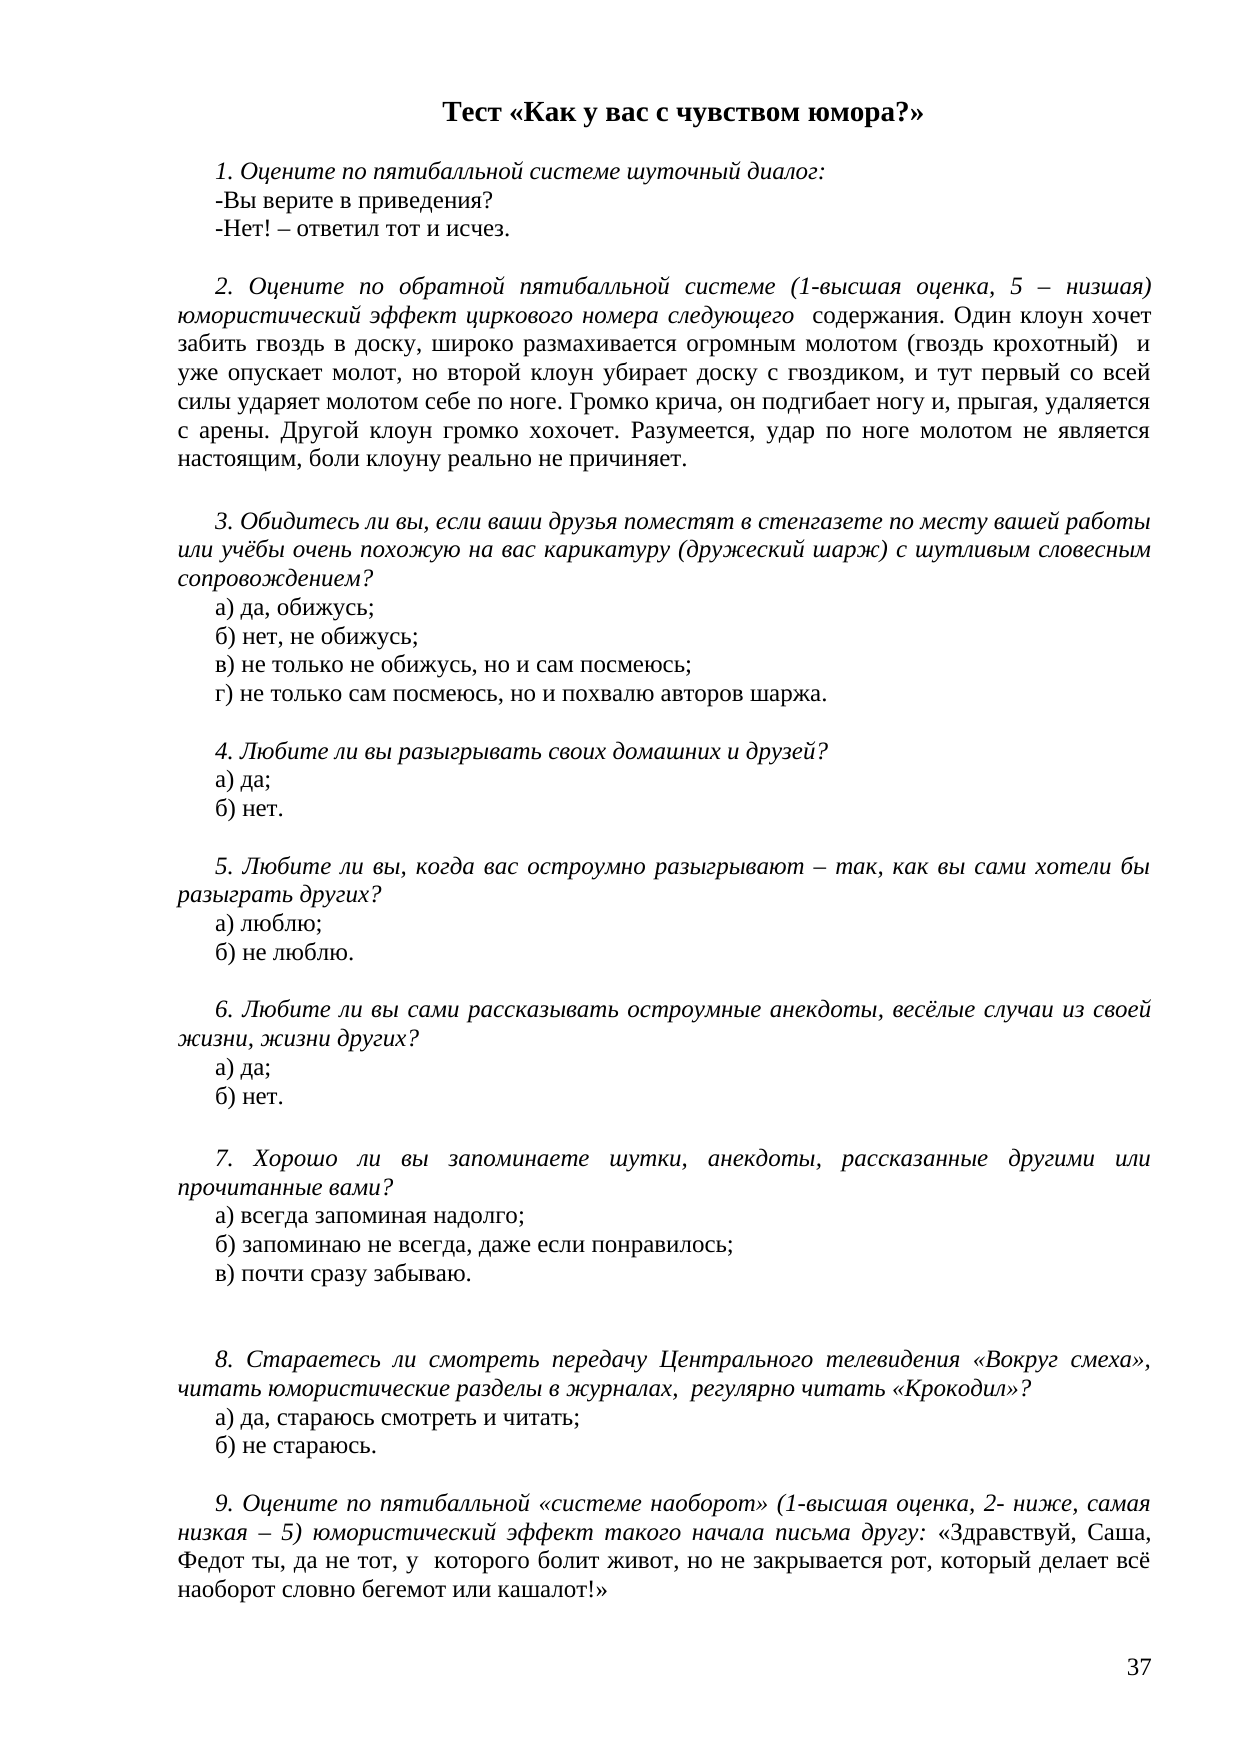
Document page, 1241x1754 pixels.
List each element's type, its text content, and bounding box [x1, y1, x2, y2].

text б) не стараюсь. [177, 1431, 1152, 1459]
text а) да; [177, 764, 1152, 793]
text Тест «Как у вас с чувством юмора?» [177, 94, 1152, 127]
text а) да, стараюсь смотреть и читать; [177, 1402, 1152, 1431]
text -Вы верите в приведения? [177, 185, 1152, 213]
text а) да, обижусь; [177, 592, 1152, 621]
text а) люблю; [177, 908, 1152, 937]
text 5. Любите ли вы, когда вас остроумно разыгрывают – так, как вы сами хотели бы разыграть других? [177, 851, 1152, 908]
text в) не только не обижусь, но и сам посмеюсь; [177, 649, 1152, 678]
text 9. Оцените по пятибалльной «системе наоборот» (1-высшая оценка, 2- ниже, самая низкая – 5) юмористический эффект такого начала письма другу: «Здравствуй, Саша, Федот ты, да не тот, у которого болит живот, но не закрывается рот, который делает всё наоборот словно бегемот или кашалот!» [177, 1488, 1152, 1603]
text 6. Любите ли вы сами рассказывать остроумные анекдоты, весёлые случаи из своей жизни, жизни других? [177, 994, 1152, 1052]
text б) нет. [177, 1081, 1152, 1109]
text 8. Стараетесь ли смотреть передачу Центрального телевидения «Вокруг смеха», читать юмористические разделы в журналах, регулярно читать «Крокодил»? [177, 1344, 1152, 1402]
text б) нет, не обижусь; [177, 621, 1152, 649]
text б) нет. [177, 793, 1152, 822]
text 3. Обидитесь ли вы, если ваши друзья поместят в стенгазете по месту вашей работы или учёбы очень похожую на вас карикатуру (дружеский шарж) с шутливым словесным сопровождением? [177, 506, 1152, 592]
text 4. Любите ли вы разыгрывать своих домашних и друзей? [177, 736, 1152, 764]
text г) не только сам посмеюсь, но и похвалю авторов шаржа. [177, 678, 1152, 707]
text б) не люблю. [177, 937, 1152, 966]
text а) всегда запоминая надолго; [177, 1201, 1152, 1229]
text 2. Оцените по обратной пятибалльной системе (1-высшая оценка, 5 – низшая) юмористический эффект циркового номера следующего содержания. Один клоун хочет забить гвоздь в доску, широко размахивается огромным молотом (гвоздь крохотный) и уже опускает молот, но второй клоун убирает доску с гвоздиком, и тут первый со всей силы ударяет молотом себе по ноге. Громко крича, он подгибает ногу и, прыгая, удаляется с арены. Другой клоун громко хохочет. Разумеется, удар по ноге молотом не является настоящим, боли клоуну реально не причиняет. [177, 271, 1152, 472]
text 7. Хорошо ли вы запоминаете шутки, анекдоты, рассказанные другими или прочитанные вами? [177, 1143, 1152, 1201]
text в) почти сразу забываю. [177, 1258, 1152, 1287]
text -Нет! – ответил тот и исчез. [177, 213, 1152, 242]
text а) да; [177, 1052, 1152, 1081]
text 1. Оцените по пятибалльной системе шуточный диалог: [177, 156, 1152, 185]
text б) запоминаю не всегда, даже если понравилось; [177, 1229, 1152, 1258]
